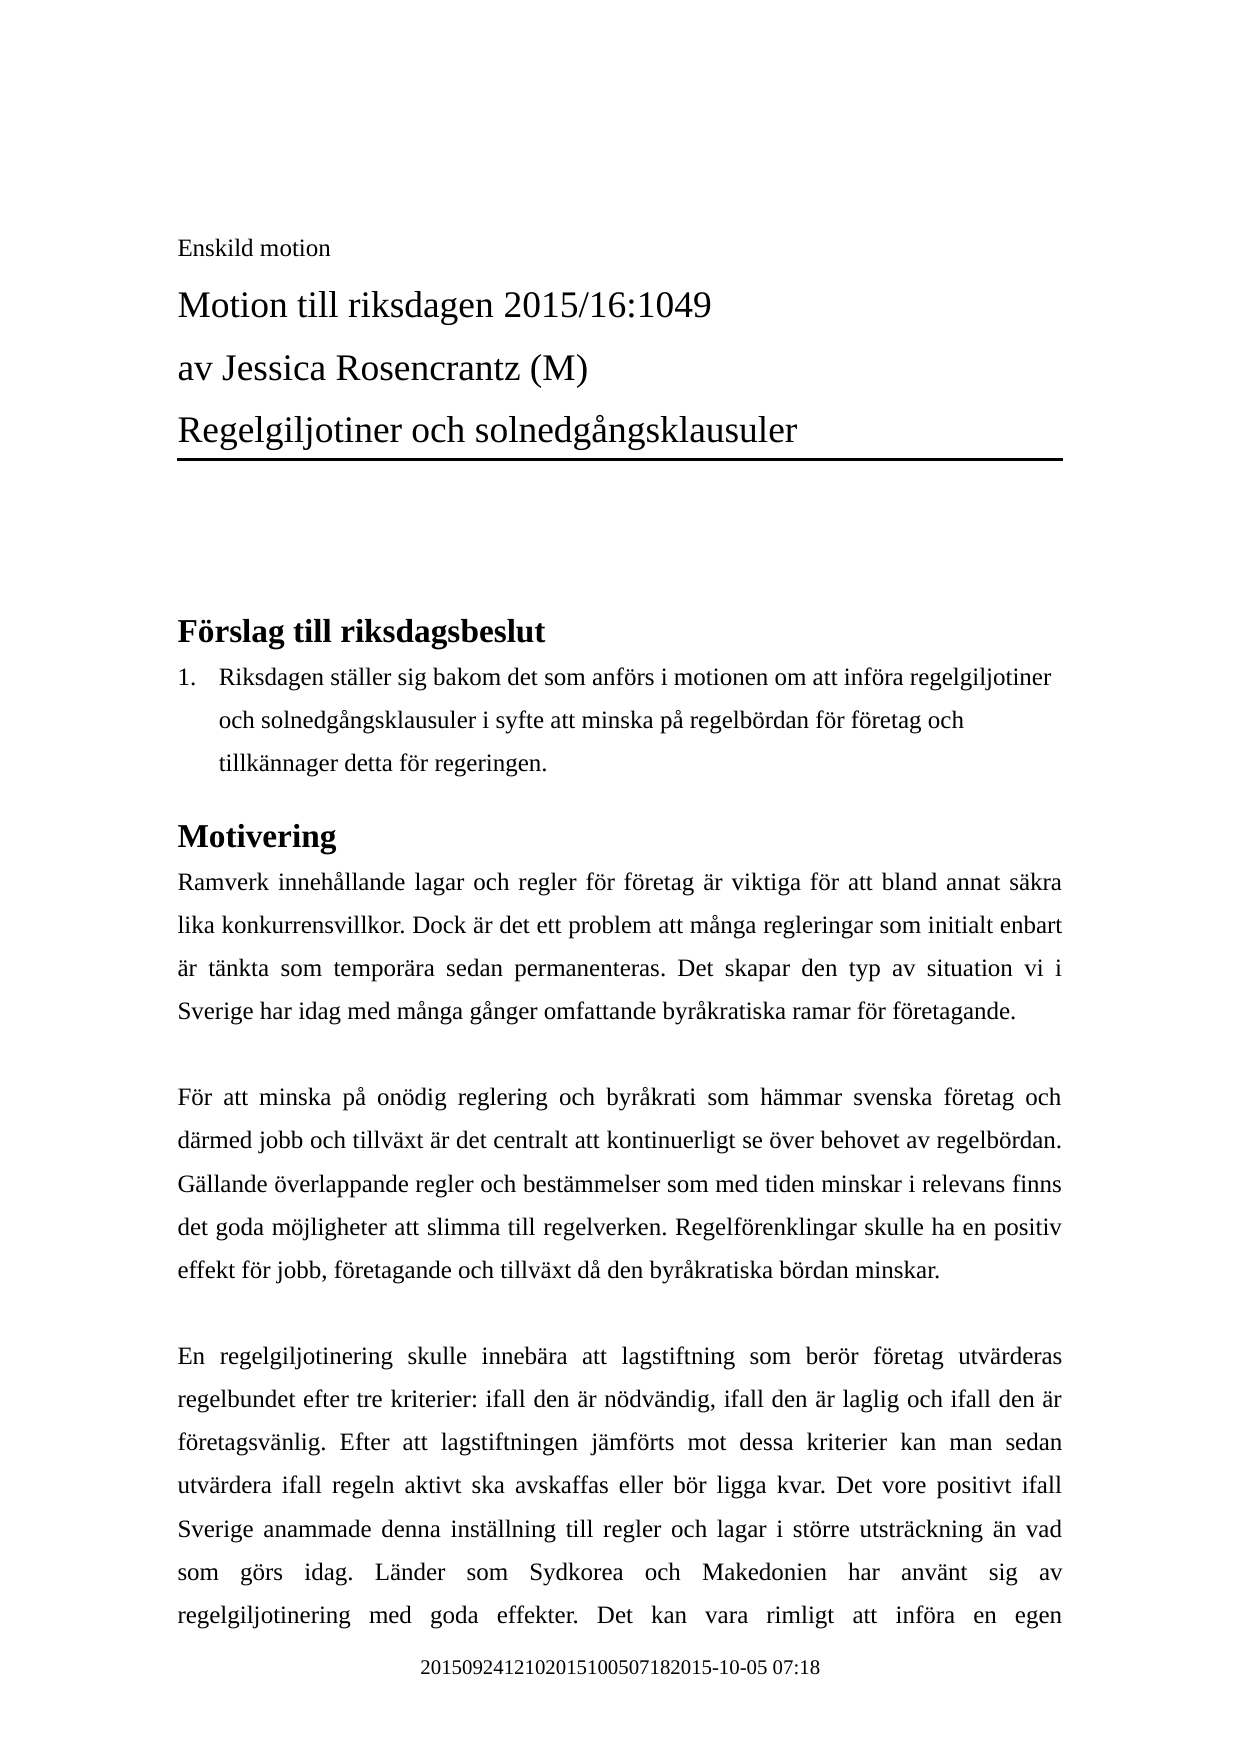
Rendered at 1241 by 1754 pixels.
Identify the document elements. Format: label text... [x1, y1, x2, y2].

text Ramverk innehållande lagar och regler för företag är viktiga för att bland annat säkra lika konkurrensvillkor. Dock är det ett problem att många regleringar som initialt enbart är tänkta som temporära sedan permanenteras. Det skapar den typ av situation vi i Sverige har idag med många gånger omfattande byråkratiska ramar för företagande. [177, 867, 1063, 1025]
text För att minska på onödig reglering och byråkrati som hämmar svenska företag och därmed jobb och tillväxt är det centralt att kontinuerligt se över behovet av regelbördan. Gällande överlappande regler och bestämmelser som med tiden minskar i relevans finns det goda möjligheter att slimma till regelverken. Regelförenklingar skulle ha en positiv effekt för jobb, företagande och tillväxt då den byråkratiska bördan minskar. [177, 1082, 1063, 1284]
subtitle Motivering [177, 816, 1063, 854]
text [177, 1341, 1063, 1629]
